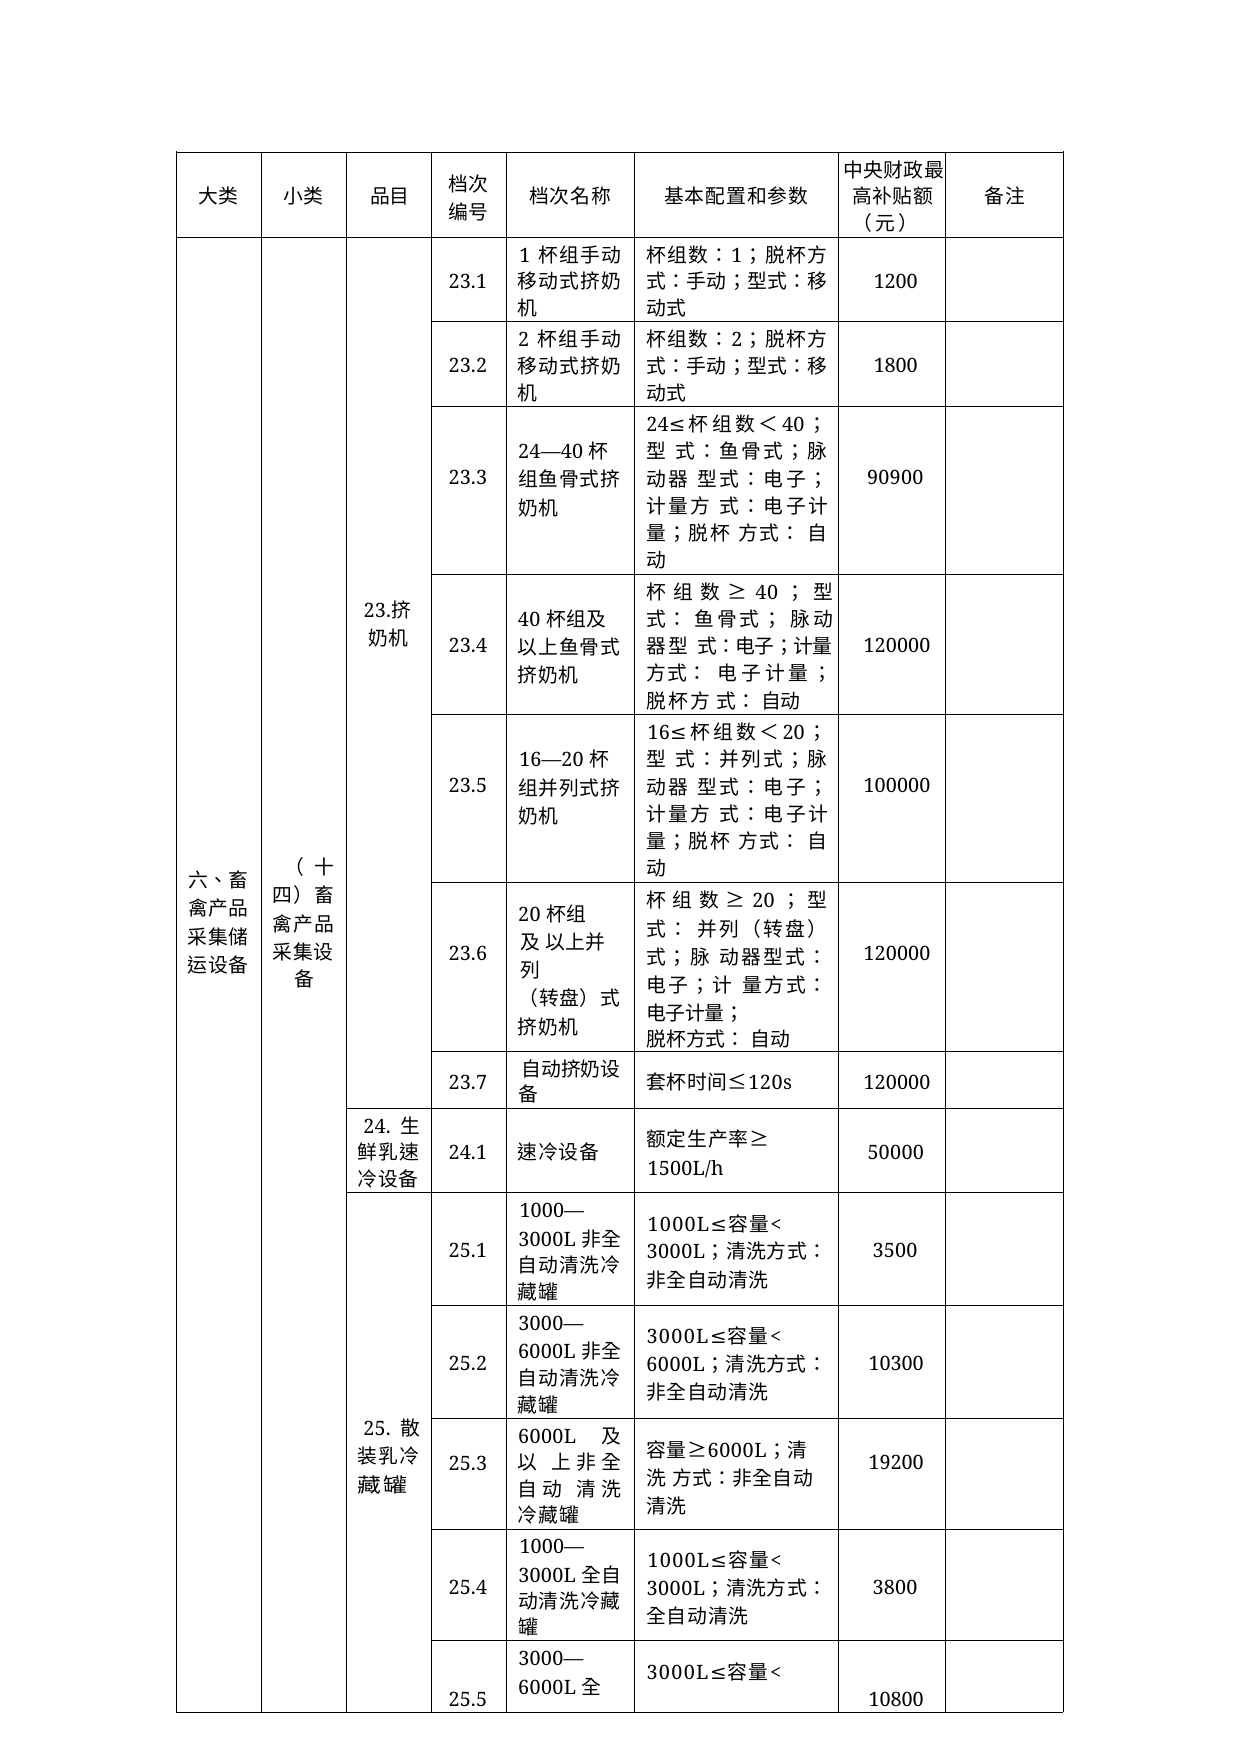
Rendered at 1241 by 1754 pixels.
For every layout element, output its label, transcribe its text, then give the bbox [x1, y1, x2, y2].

table_cell 1000L≤容量< 3000L；清洗方式： 全自动清洗 [635, 1530, 838, 1640]
table_cell 自动挤奶设 备 [507, 1052, 634, 1107]
table_cell [946, 1052, 1063, 1107]
table_cell 16—20 杯 组并列式挤 奶机 [507, 715, 634, 882]
table_cell [946, 1530, 1063, 1640]
table_header 基本配置和参数 [635, 153, 838, 237]
table_header 档次名称 [507, 153, 634, 237]
table_cell 容量≥6000L；清洗 方式：非全自动清洗 [635, 1419, 838, 1528]
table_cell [507, 1641, 634, 1712]
table_cell 50000 [839, 1109, 945, 1192]
table_cell 1 杯组手动 移动式挤奶 机 [507, 238, 634, 321]
table_cell 120000 [839, 575, 945, 714]
table_cell 3500 [839, 1193, 945, 1305]
table_cell 23.3 [432, 407, 506, 573]
table_cell 1000— 3000L 非全 自动清洗冷 藏罐 [507, 1193, 634, 1305]
table_cell 25.2 [432, 1306, 506, 1418]
table_cell 1000L≤容量< 3000L；清洗方式： 非全自动清洗 [635, 1193, 838, 1305]
table_cell 23.2 [432, 322, 506, 406]
table_cell 23.1 [432, 238, 506, 321]
table_cell 90900 [839, 407, 945, 573]
table_cell 10300 [839, 1306, 945, 1418]
table_cell 24≤杯组数＜40；型 式：鱼骨式；脉动器 型式：电子；计量方 式：电子计量；脱杯 方式： 自动 [635, 407, 838, 573]
table_cell 杯组数：2；脱杯方 式：手动；型式：移 动式 [635, 322, 838, 406]
table_cell 25.1 [432, 1193, 506, 1305]
table_cell 25.3 [432, 1419, 506, 1528]
table_cell 3000L≤容量< 6000L；清洗方式： 非全自动清洗 [635, 1306, 838, 1418]
table_cell 16≤杯组数＜20；型 式：并列式；脉动器 型式：电子；计量方 式：电子计量；脱杯 方式： 自动 [635, 715, 838, 882]
table_cell [946, 407, 1063, 573]
table_cell 24.1 [432, 1109, 506, 1192]
table_cell 速冷设备 [507, 1109, 634, 1192]
table_cell [946, 1109, 1063, 1192]
table_cell 1000— 3000L 全自 动清洗冷藏 罐 [507, 1530, 634, 1640]
table_cell [946, 1419, 1063, 1528]
table_cell 100000 [839, 715, 945, 882]
table_cell [946, 883, 1063, 1051]
table_cell [946, 1193, 1063, 1305]
table_cell 杯组数≥20；型式： 并列（转盘）式；脉 动器型式：电子；计 量方式： 电子计量； 脱杯方式： 自动 [635, 883, 838, 1051]
table_cell [946, 1306, 1063, 1418]
table_cell 120000 [839, 883, 945, 1051]
table_cell [946, 238, 1063, 321]
table_cell 120000 [839, 1052, 945, 1107]
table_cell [635, 1641, 838, 1712]
table_header 大类 [177, 153, 261, 237]
table_cell [946, 322, 1063, 406]
table_cell 杯组数：1；脱杯方 式：手动；型式：移 动式 [635, 238, 838, 321]
table_cell 40 杯组及 以上鱼骨式 挤奶机 [507, 575, 634, 714]
table_cell 3000— 6000L 非全 自动清洗冷 藏罐 [507, 1306, 634, 1418]
table_cell 19200 [839, 1419, 945, 1528]
table_cell 3800 [839, 1530, 945, 1640]
table_cell 23.5 [432, 715, 506, 882]
table_cell 23.6 [432, 883, 506, 1051]
table_cell 六、畜 禽产品 采集储 运设备 [177, 238, 261, 1712]
table_cell 1800 [839, 322, 945, 406]
table_cell 额定生产率≥ 1500L/h [635, 1109, 838, 1192]
table_cell 10800 [839, 1641, 945, 1712]
table_header 备注 [946, 153, 1063, 237]
table_header 小类 [262, 153, 346, 237]
table_cell 2 杯组手动 移动式挤奶 机 [507, 322, 634, 406]
table_cell 1200 [839, 238, 945, 321]
table_cell 25.5 [432, 1641, 506, 1712]
table_cell 23.挤 奶机 [347, 238, 431, 1107]
table_header 档次 编号 [432, 153, 506, 237]
table_cell 25.4 [432, 1530, 506, 1640]
table_cell 24.生 鲜乳速 冷设备 [347, 1109, 431, 1192]
table_cell 24—40 杯 组鱼骨式挤 奶机 [507, 407, 634, 573]
table_cell （十 四）畜 禽产品 采集设 备 [262, 238, 346, 1712]
table_cell [946, 715, 1063, 882]
table_cell 25.散 装乳冷 藏罐 [347, 1193, 431, 1712]
table_cell 23.7 [432, 1052, 506, 1107]
table_cell 6000L 及以 上非全自动 清洗冷藏罐 [507, 1419, 634, 1528]
table_cell 杯组数≥40；型式： 鱼骨式； 脉动器型 式：电子；计量方式： 电子计量； 脱杯方 式： 自动 [635, 575, 838, 714]
table_header 中央财政最 高补贴额 （元） [839, 153, 945, 237]
table_cell 套杯时间≤120s [635, 1052, 838, 1107]
table_cell 23.4 [432, 575, 506, 714]
table_cell [946, 575, 1063, 714]
table_cell [946, 1641, 1063, 1712]
table_cell 20 杯组及 以上并列 （转盘）式 挤奶机 [507, 883, 634, 1051]
table_header 品目 [347, 153, 431, 237]
